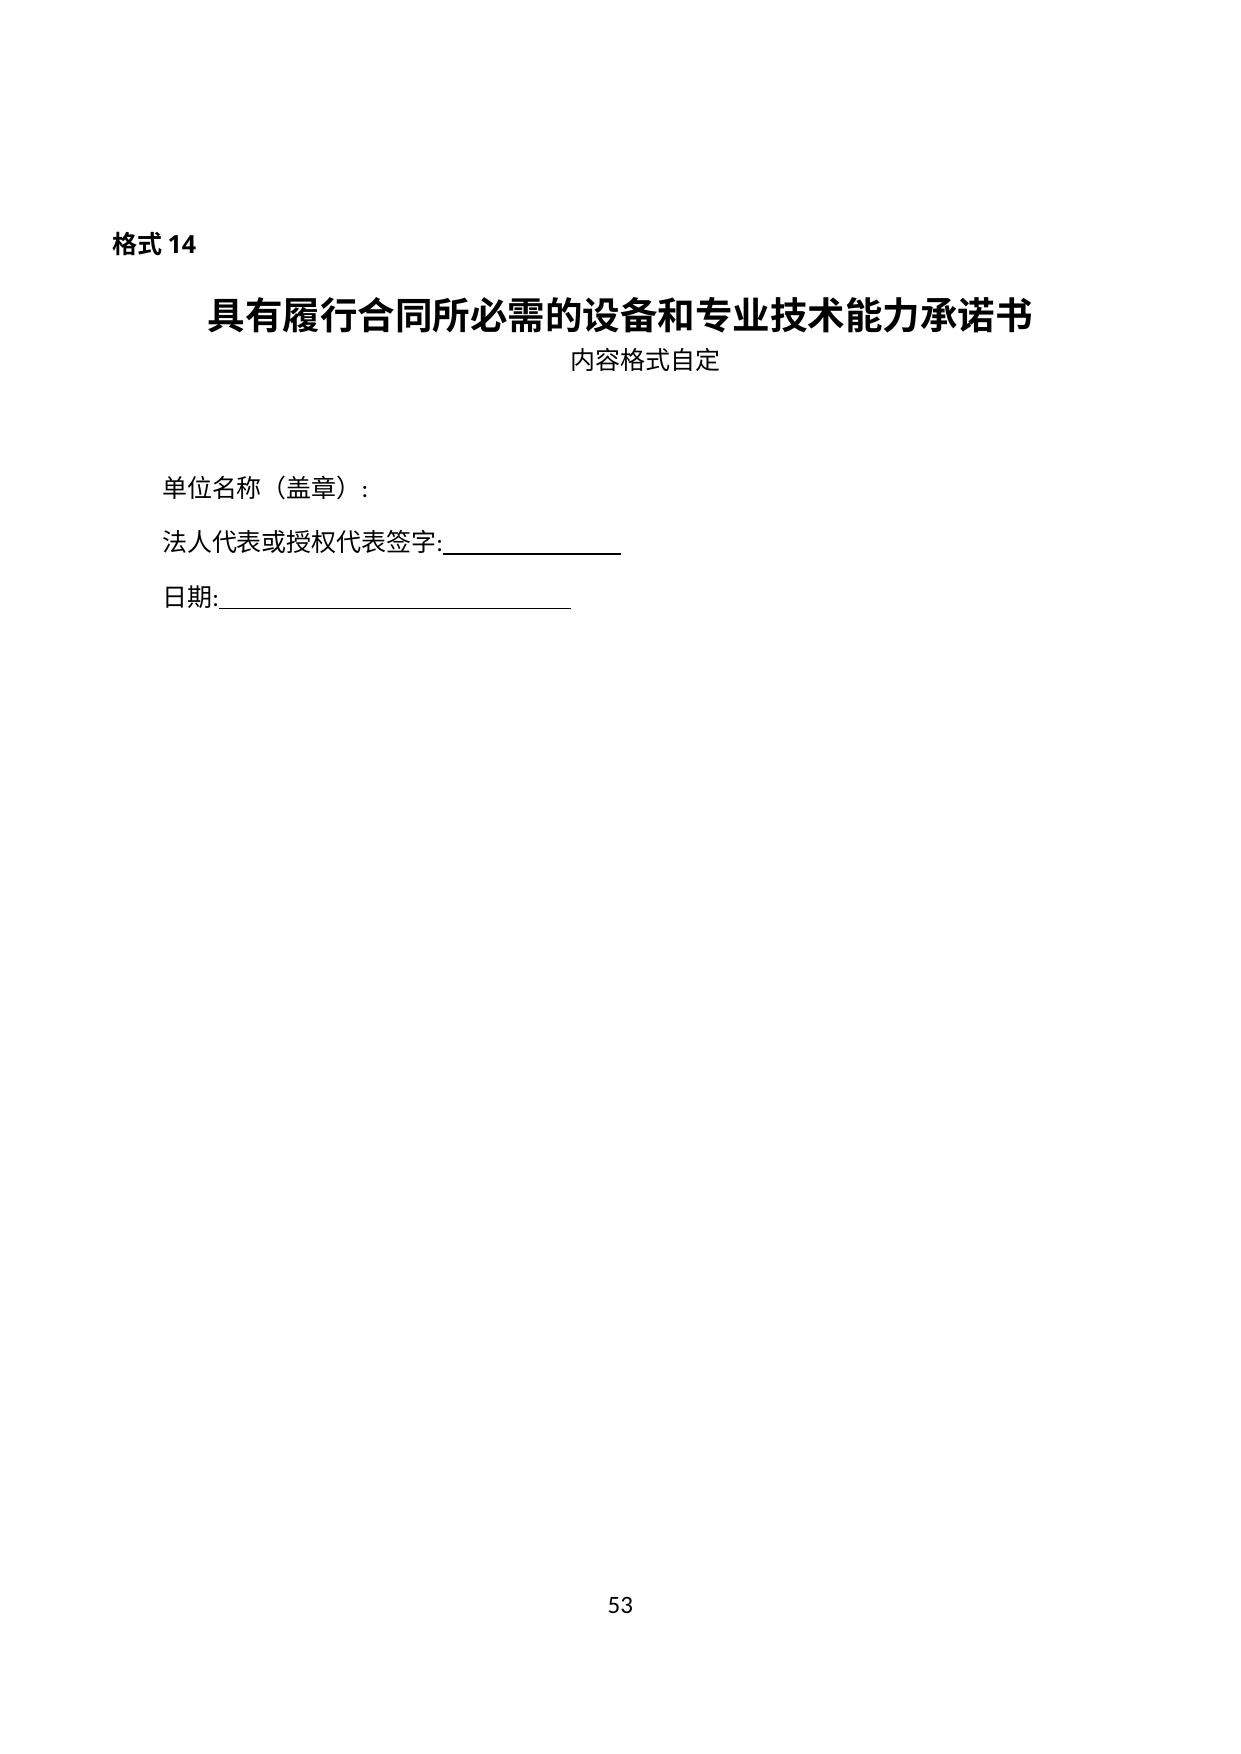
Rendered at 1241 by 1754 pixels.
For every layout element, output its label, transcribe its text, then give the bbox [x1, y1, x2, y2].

text 单位名称（盖章）: [112, 468, 698, 504]
text 内容格式自定 [112, 341, 1128, 377]
text 具有履行合同所必需的设备和专业技术能力承诺书 [112, 286, 1128, 341]
text 法人代表或授权代表签字: [112, 523, 698, 559]
text 日期: [112, 577, 698, 613]
text 格式14 [112, 225, 1128, 261]
